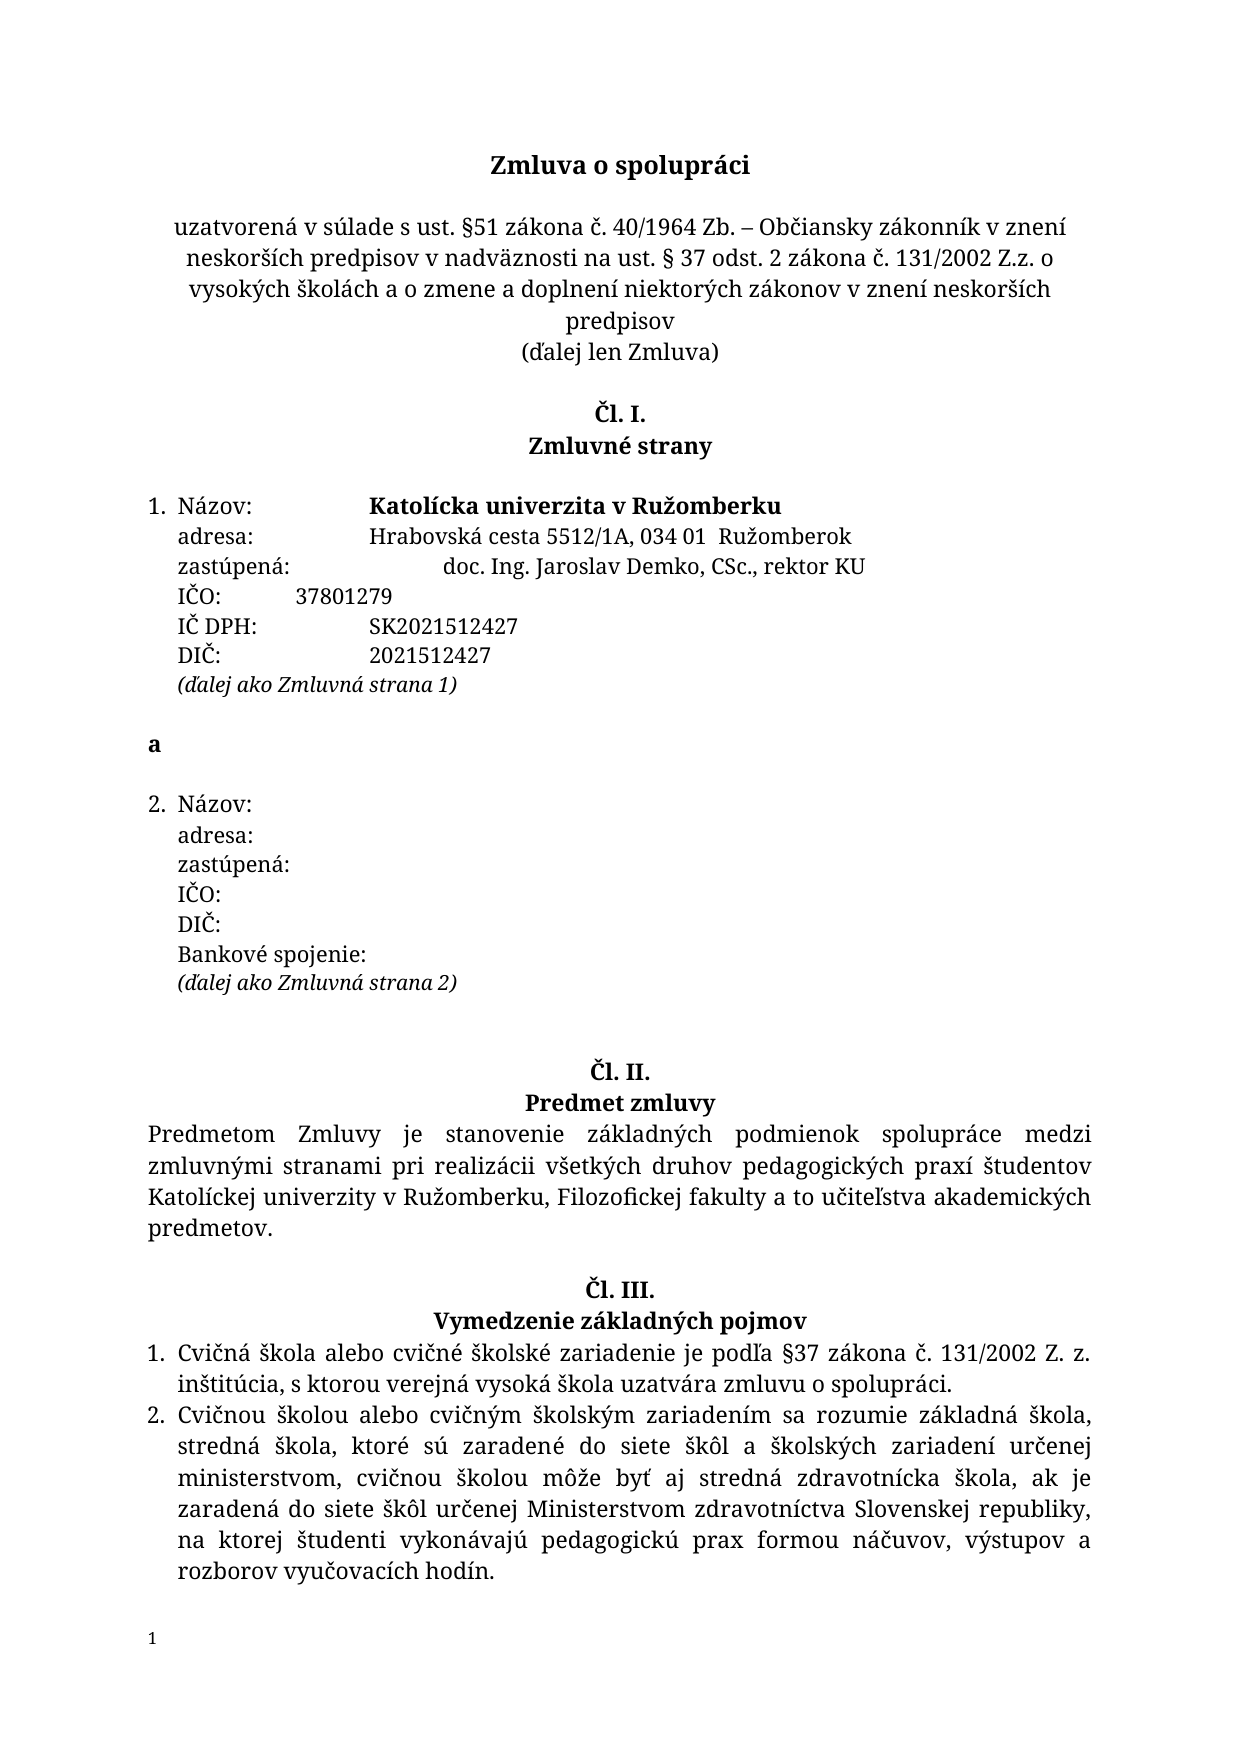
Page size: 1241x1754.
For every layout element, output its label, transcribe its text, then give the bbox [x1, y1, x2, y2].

list Cvičná škola alebo cvičné školské zariadenie je podľa §37 zákona č. 131/2002 Z. z. inštitúcia, s ktorou verejná vysoká škola uzatvára zmluvu o spolupráci. [147, 1336, 1092, 1399]
list Bankové spojenie: [177, 939, 1092, 968]
list IČO: 37801279 [177, 581, 1092, 611]
text Zmluva o spolupráci [148, 148, 1092, 182]
list (ďalej ako Zmluvná strana 1) [177, 670, 1092, 699]
list Názov: Katolícka univerzita v Ružomberku [148, 490, 1092, 521]
list (ďalej ako Zmluvná strana 2) [177, 968, 1092, 997]
text (ďalej len Zmluva) [148, 336, 1092, 367]
list adresa: [177, 819, 1092, 849]
text Čl. III. [148, 1274, 1092, 1305]
text Vymedzenie základných pojmov [148, 1305, 1092, 1336]
list Cvičnou školou alebo cvičným školským zariadením sa rozumie základná škola, stredná škola, ktoré sú zaradené do siete škôl a školských zariadení určenej ministerstvom, cvičnou školou môže byť aj stredná zdravotnícka škola, ak je zaradená do siete škôl určenej Ministerstvom zdravotníctva Slovenskej republiky, na ktorej študenti vykonávajú pedagogickú prax formou náčuvov, výstupov a rozborov vyučovacích hodín. [147, 1399, 1092, 1586]
text Čl. I. [148, 398, 1092, 430]
text Predmetom Zmluvy je stanovenie základných podmienok spolupráce medzi zmluvnými stranami pri realizácii všetkých druhov pedagogických praxí študentov Katolíckej univerzity v Ružomberku, Filozofickej fakulty a to učiteľstva akademických predmetov. [148, 1118, 1092, 1243]
text Zmluvné strany [148, 430, 1092, 461]
list DIČ: [177, 909, 1092, 939]
text Čl. II. [148, 1056, 1092, 1087]
text a [148, 728, 1092, 759]
list DIČ: 2021512427 [177, 641, 1092, 670]
list IČO: [177, 879, 1092, 909]
text Predmet zmluvy [148, 1087, 1092, 1118]
list zastúpená: [177, 849, 1092, 879]
text uzatvorená v súlade s ust. §51 zákona č. 40/1964 Zb. – Občiansky zákonník v znení neskorších predpisov v nadväznosti na ust. § 37 odst. 2 zákona č. 131/2002 Z.z. o vysokých školách a o zmene a doplnení niektorých zákonov v znení neskorších predpisov [148, 211, 1092, 336]
list zastúpená: doc. Ing. Jaroslav Demko, CSc., rektor KU [177, 551, 1092, 581]
list Názov: [148, 788, 1092, 819]
list IČ DPH: SK2021512427 [177, 611, 1092, 641]
list adresa: Hrabovská cesta 5512/1A, 034 01 Ružomberok [177, 521, 1092, 551]
